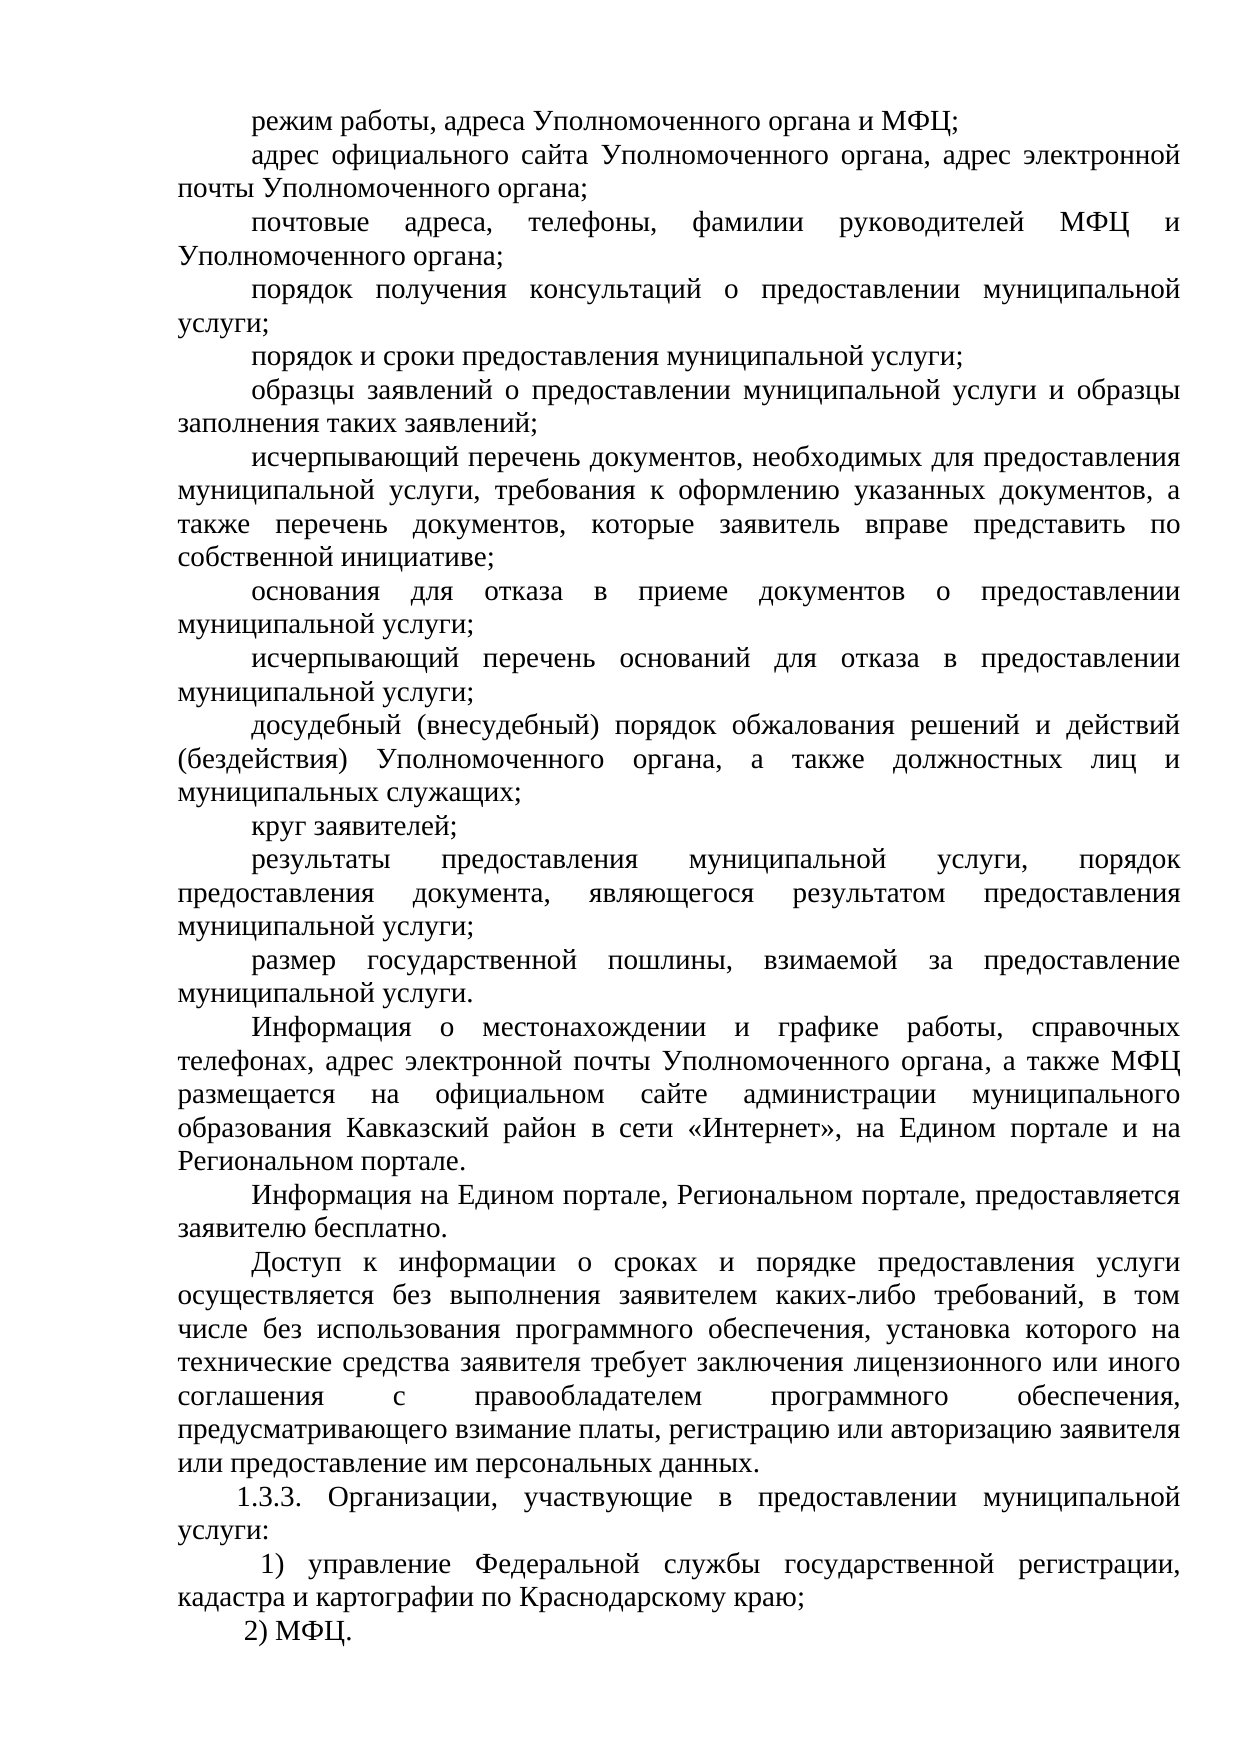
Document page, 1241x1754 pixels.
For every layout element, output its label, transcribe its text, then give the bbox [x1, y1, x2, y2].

text круг заявителей; [177, 808, 1181, 841]
text размер государственной пошлины, взимаемой за предоставление муниципальной услуги. [177, 942, 1181, 1009]
text адрес официального сайта Уполномоченного органа, адрес электронной почты Уполномоченного органа; [177, 137, 1181, 204]
text порядок получения консультаций о предоставлении муниципальной услуги; [177, 271, 1181, 338]
text 1) управление Федеральной службы государственной регистрации, кадастра и картографии по Краснодарскому краю; [177, 1546, 1181, 1613]
text исчерпывающий перечень оснований для отказа в предоставлении муниципальной услуги; [177, 640, 1181, 707]
text Информация о местонахождении и графике работы, справочных телефонах, адрес электронной почты Уполномоченного органа, а также МФЦ размещается на официальном сайте администрации муниципального образования Кавказский район в сети «Интернет», на Едином портале и на Региональном портале. [177, 1009, 1181, 1177]
text Доступ к информации о сроках и порядке предоставления услуги осуществляется без выполнения заявителем каких-либо требований, в том числе без использования программного обеспечения, установка которого на технические средства заявителя требует заключения лицензионного или иного соглашения с правообладателем программного обеспечения, предусматривающего взимание платы, регистрацию или авторизацию заявителя или предоставление им персональных данных. [177, 1244, 1181, 1479]
text Информация на Едином портале, Региональном портале, предоставляется заявителю бесплатно. [177, 1177, 1181, 1244]
text образцы заявлений о предоставлении муниципальной услуги и образцы заполнения таких заявлений; [177, 372, 1181, 439]
text 1.3.3. Организации, участвующие в предоставлении муниципальной услуги: [177, 1479, 1181, 1546]
text 2) МФЦ. [177, 1613, 1181, 1646]
text почтовые адреса, телефоны, фамилии руководителей МФЦ и Уполномоченного органа; [177, 204, 1181, 271]
text досудебный (внесудебный) порядок обжалования решений и действий (бездействия) Уполномоченного органа, а также должностных лиц и муниципальных служащих; [177, 707, 1181, 808]
text результаты предоставления муниципальной услуги, порядок предоставления документа, являющегося результатом предоставления муниципальной услуги; [177, 841, 1181, 942]
text основания для отказа в приеме документов о предоставлении муниципальной услуги; [177, 573, 1181, 640]
text исчерпывающий перечень документов, необходимых для предоставления муниципальной услуги, требования к оформлению указанных документов, а также перечень документов, которые заявитель вправе представить по собственной инициативе; [177, 439, 1181, 573]
text режим работы, адреса Уполномоченного органа и МФЦ; [177, 103, 1181, 137]
text порядок и сроки предоставления муниципальной услуги; [177, 338, 1181, 372]
